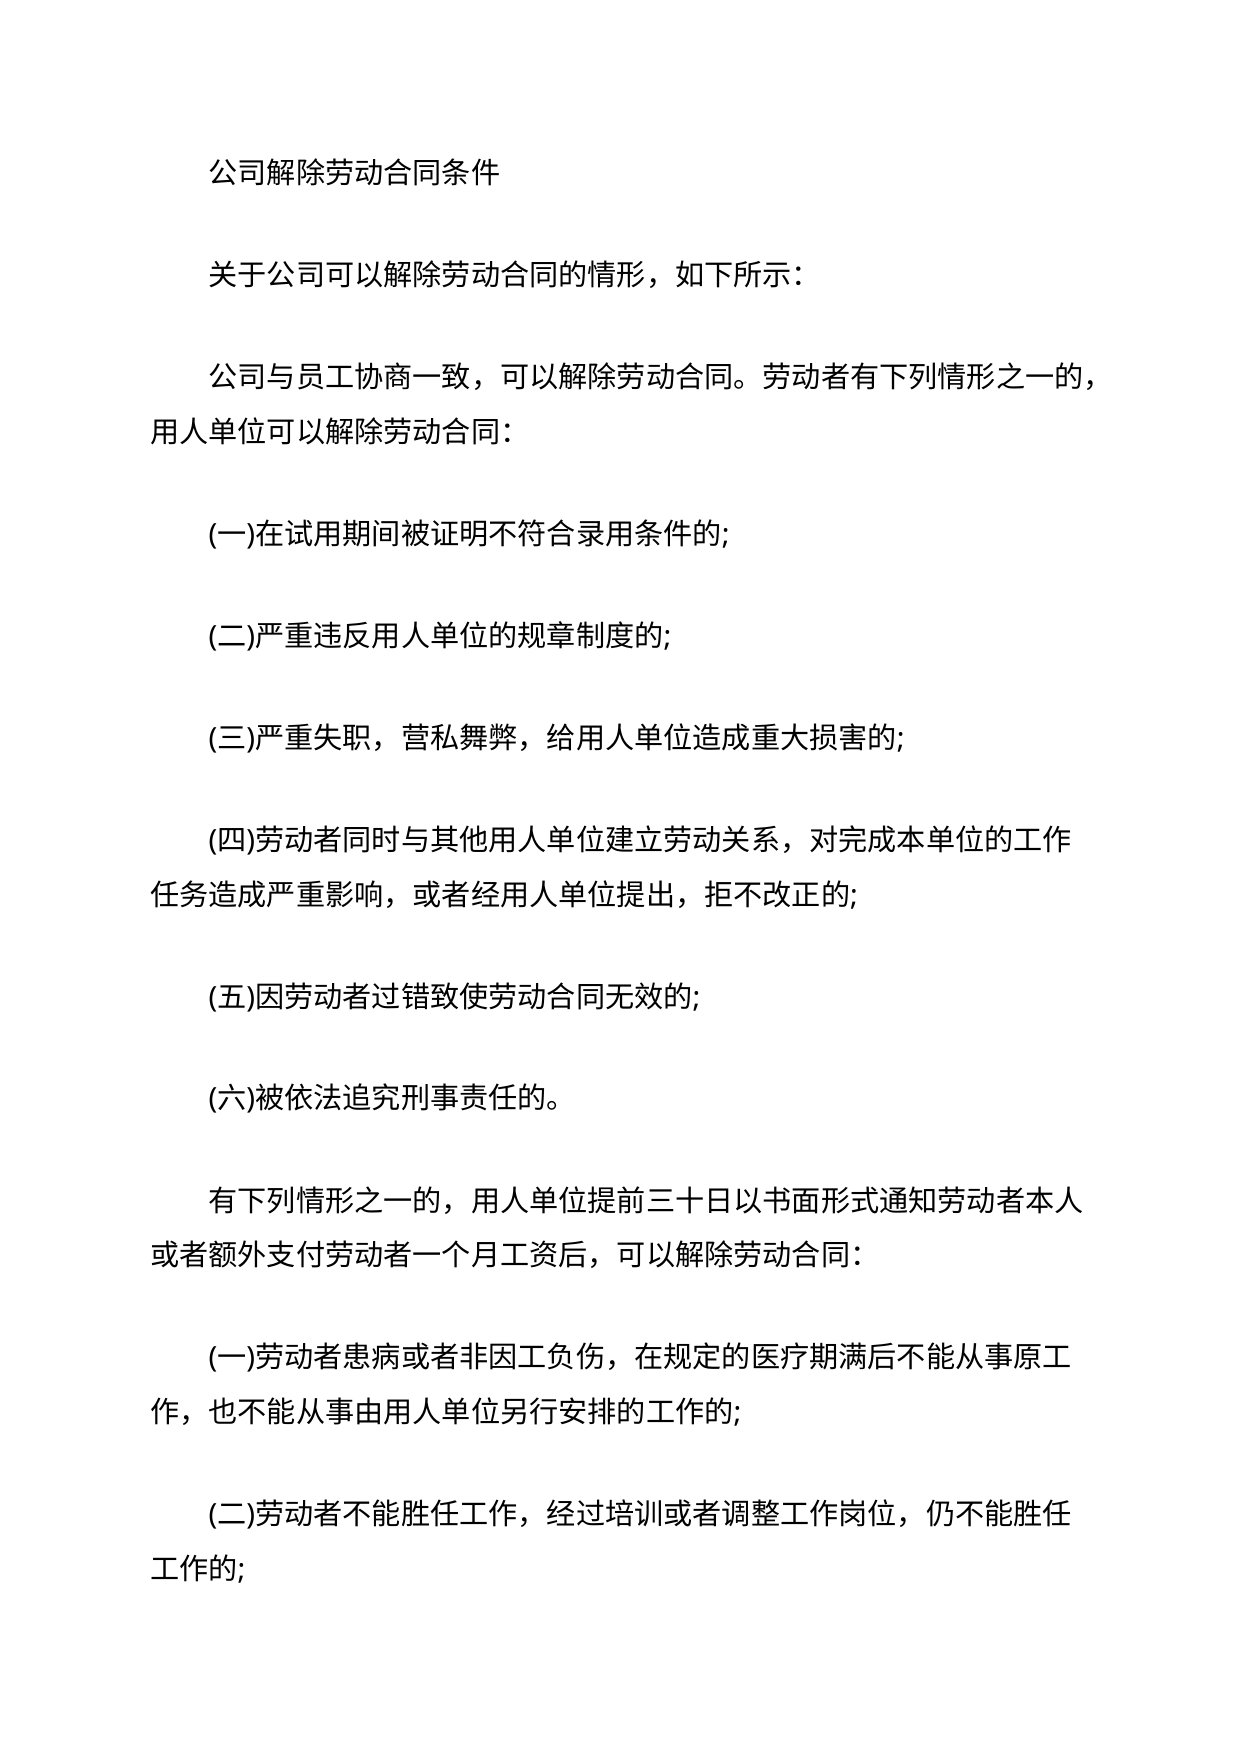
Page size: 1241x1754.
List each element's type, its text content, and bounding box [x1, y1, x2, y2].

text (一)在试用期间被证明不符合录用条件的; [150, 510, 1090, 553]
text 有下列情形之一的，用人单位提前三十日以书面形式通知劳动者本人或者额外支付劳动者一个月工资后，可以解除劳动合同： [150, 1177, 1090, 1274]
text (六)被依法追究刑事责任的。 [150, 1075, 1090, 1117]
text (二)严重违反用人单位的规章制度的; [150, 612, 1090, 654]
text 公司与员工协商一致，可以解除劳动合同。劳动者有下列情形之一的，用人单位可以解除劳动合同： [150, 353, 1090, 451]
text 公司解除劳动合同条件 [150, 150, 1090, 192]
text (二)劳动者不能胜任工作，经过培训或者调整工作岗位，仍不能胜任工作的; [150, 1491, 1090, 1588]
text (三)严重失职，营私舞弊，给用人单位造成重大损害的; [150, 714, 1090, 757]
text (四)劳动者同时与其他用人单位建立劳动关系，对完成本单位的工作任务造成严重影响，或者经用人单位提出，拒不改正的; [150, 816, 1090, 913]
text (一)劳动者患病或者非因工负伤，在规定的医疗期满后不能从事原工作，也不能从事由用人单位另行安排的工作的; [150, 1334, 1090, 1431]
text (五)因劳动者过错致使劳动合同无效的; [150, 973, 1090, 1016]
text 关于公司可以解除劳动合同的情形，如下所示： [150, 252, 1090, 294]
